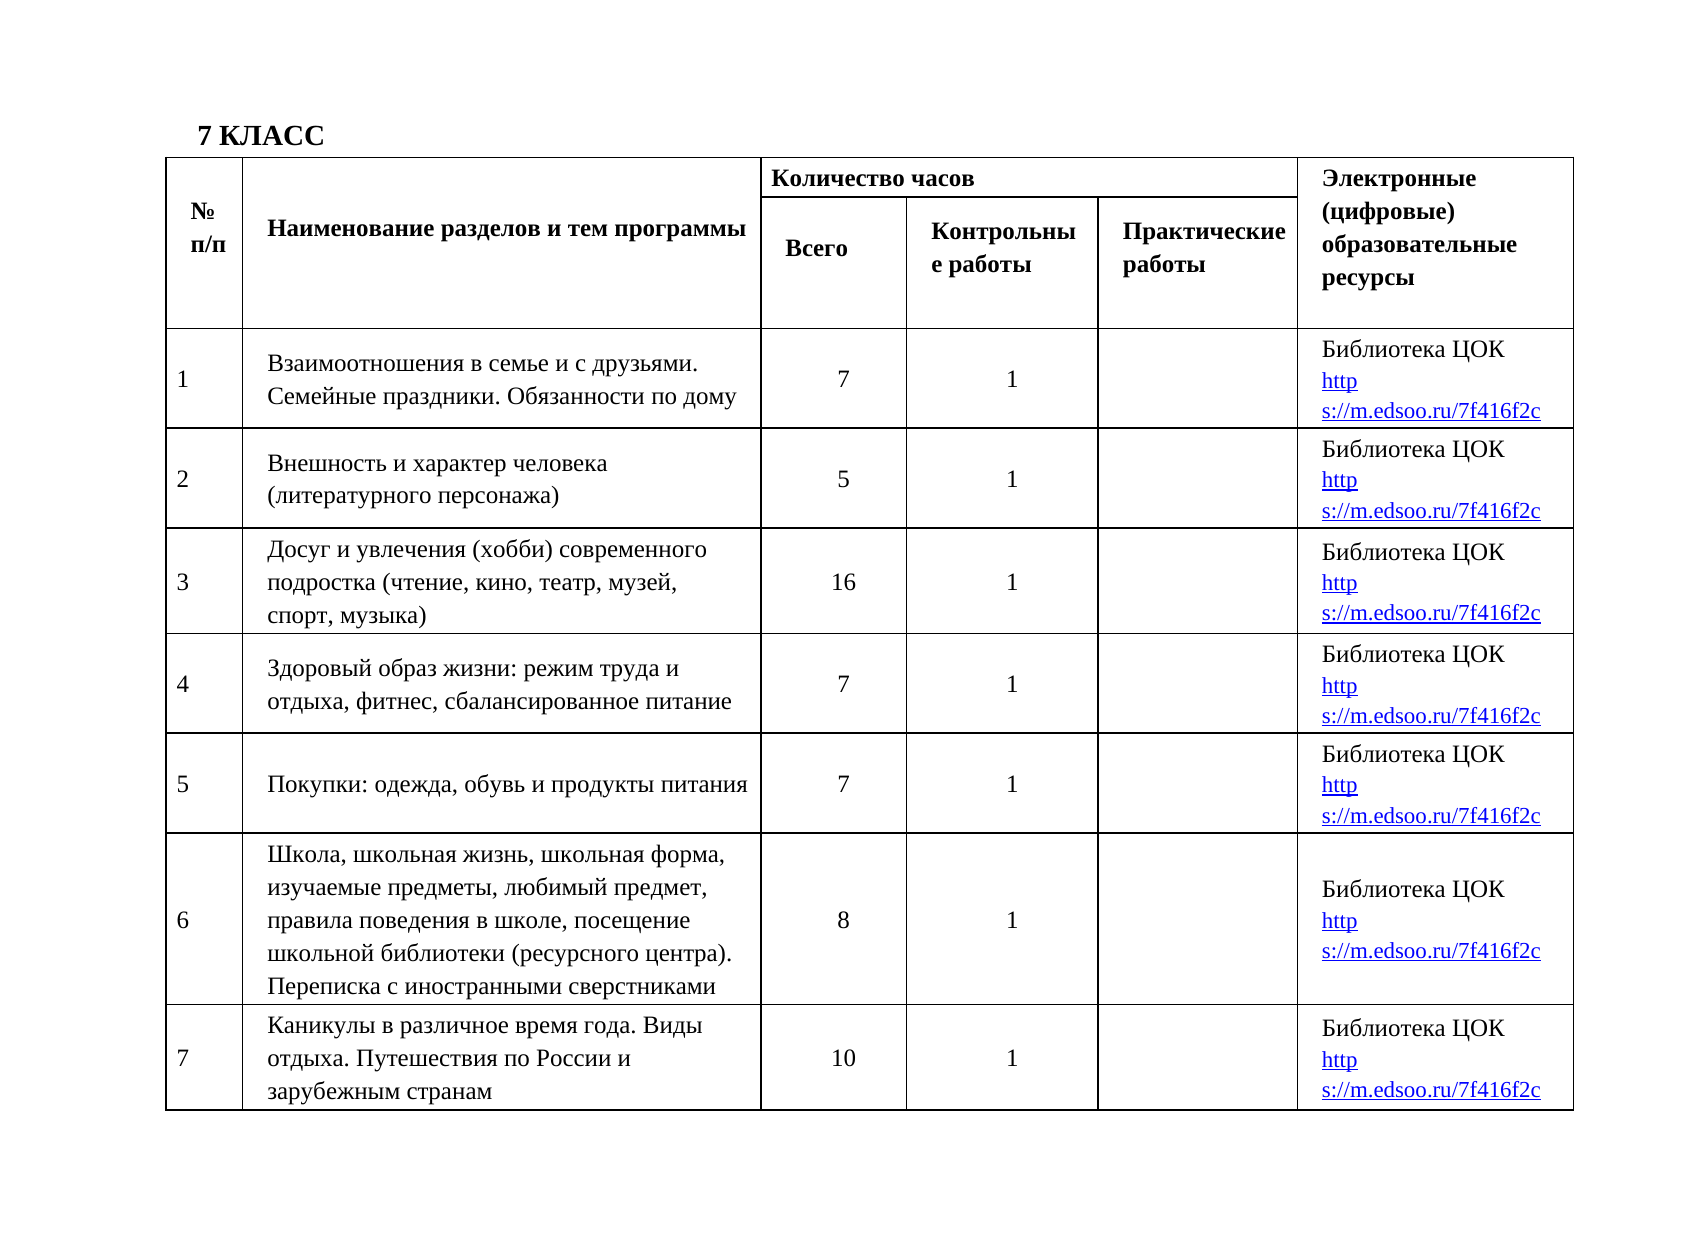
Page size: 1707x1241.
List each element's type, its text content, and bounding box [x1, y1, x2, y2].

table_cell 1 [907, 529, 1097, 632]
table_cell [1099, 529, 1297, 632]
table_cell 7 [167, 1005, 242, 1109]
table_cell Покупки: одежда, обувь и продукты питания [243, 734, 760, 832]
table_cell 7 [762, 329, 906, 427]
table_cell Каникулы в различное время года. Виды отдыха. Путешествия по России и зарубежным странам [243, 1005, 760, 1109]
table_cell 1 [907, 634, 1097, 732]
table_cell [1099, 834, 1297, 1003]
table_cell 8 [762, 834, 906, 1003]
table_cell Внешность и характер человека (литературного персонажа) [243, 429, 760, 527]
table_cell 6 [167, 834, 242, 1003]
table_cell Библиотека ЦОК https://m.edsoo.ru/7f416f2c [1298, 634, 1573, 732]
table_cell 7 [762, 734, 906, 832]
table_cell [1099, 329, 1297, 427]
table_cell 16 [762, 529, 906, 632]
table_cell 5 [167, 734, 242, 832]
table_cell 2 [167, 429, 242, 527]
table_cell Взаимоотношения в семье и с друзьями. Семейные праздники. Обязанности по дому [243, 329, 760, 427]
table_cell 1 [167, 329, 242, 427]
table_header Количество часов [762, 158, 1297, 196]
table_cell Всего [762, 198, 906, 327]
table_header Наименование разделов и тем программы [243, 158, 760, 327]
table_cell Контрольные работы [907, 198, 1097, 327]
table_cell 1 [907, 734, 1097, 832]
table_cell Библиотека ЦОК https://m.edsoo.ru/7f416f2c [1298, 429, 1573, 527]
table_cell Досуг и увлечения (хобби) современного подростка (чтение, кино, театр, музей, спорт, музыка) [243, 529, 760, 632]
table_cell 3 [167, 529, 242, 632]
table_cell Библиотека ЦОК https://m.edsoo.ru/7f416f2c [1298, 529, 1573, 632]
table_cell [1099, 634, 1297, 732]
table_cell Практические работы [1099, 198, 1297, 327]
table_cell 10 [762, 1005, 906, 1109]
table_cell Здоровый образ жизни: режим труда и отдыха, фитнес, сбалансированное питание [243, 634, 760, 732]
table_cell [1099, 1005, 1297, 1109]
table_cell 7 [762, 634, 906, 732]
table_cell [1099, 734, 1297, 832]
table_cell 1 [907, 429, 1097, 527]
table_cell Библиотека ЦОК https://m.edsoo.ru/7f416f2c [1298, 329, 1573, 427]
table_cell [1298, 1005, 1573, 1109]
table_cell [1099, 429, 1297, 527]
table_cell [1298, 834, 1573, 1003]
table_header № п/п [167, 158, 242, 327]
table_cell 1 [907, 329, 1097, 427]
table_cell Библиотека ЦОК https://m.edsoo.ru/7f416f2c [1298, 734, 1573, 832]
table_cell Школа, школьная жизнь, школьная форма, изучаемые предметы, любимый предмет, правила поведения в школе, посещение школьной библиотеки (ресурсного центра). Переписка с иностранными сверстниками [243, 834, 760, 1003]
table_cell 4 [167, 634, 242, 732]
table_cell 5 [762, 429, 906, 527]
table_header Электронные (цифровые) образовательные ресурсы [1298, 158, 1573, 327]
text 7 КЛАСС [190, 118, 1618, 152]
table_cell 1 [907, 1005, 1097, 1109]
table_cell 1 [907, 834, 1097, 1003]
